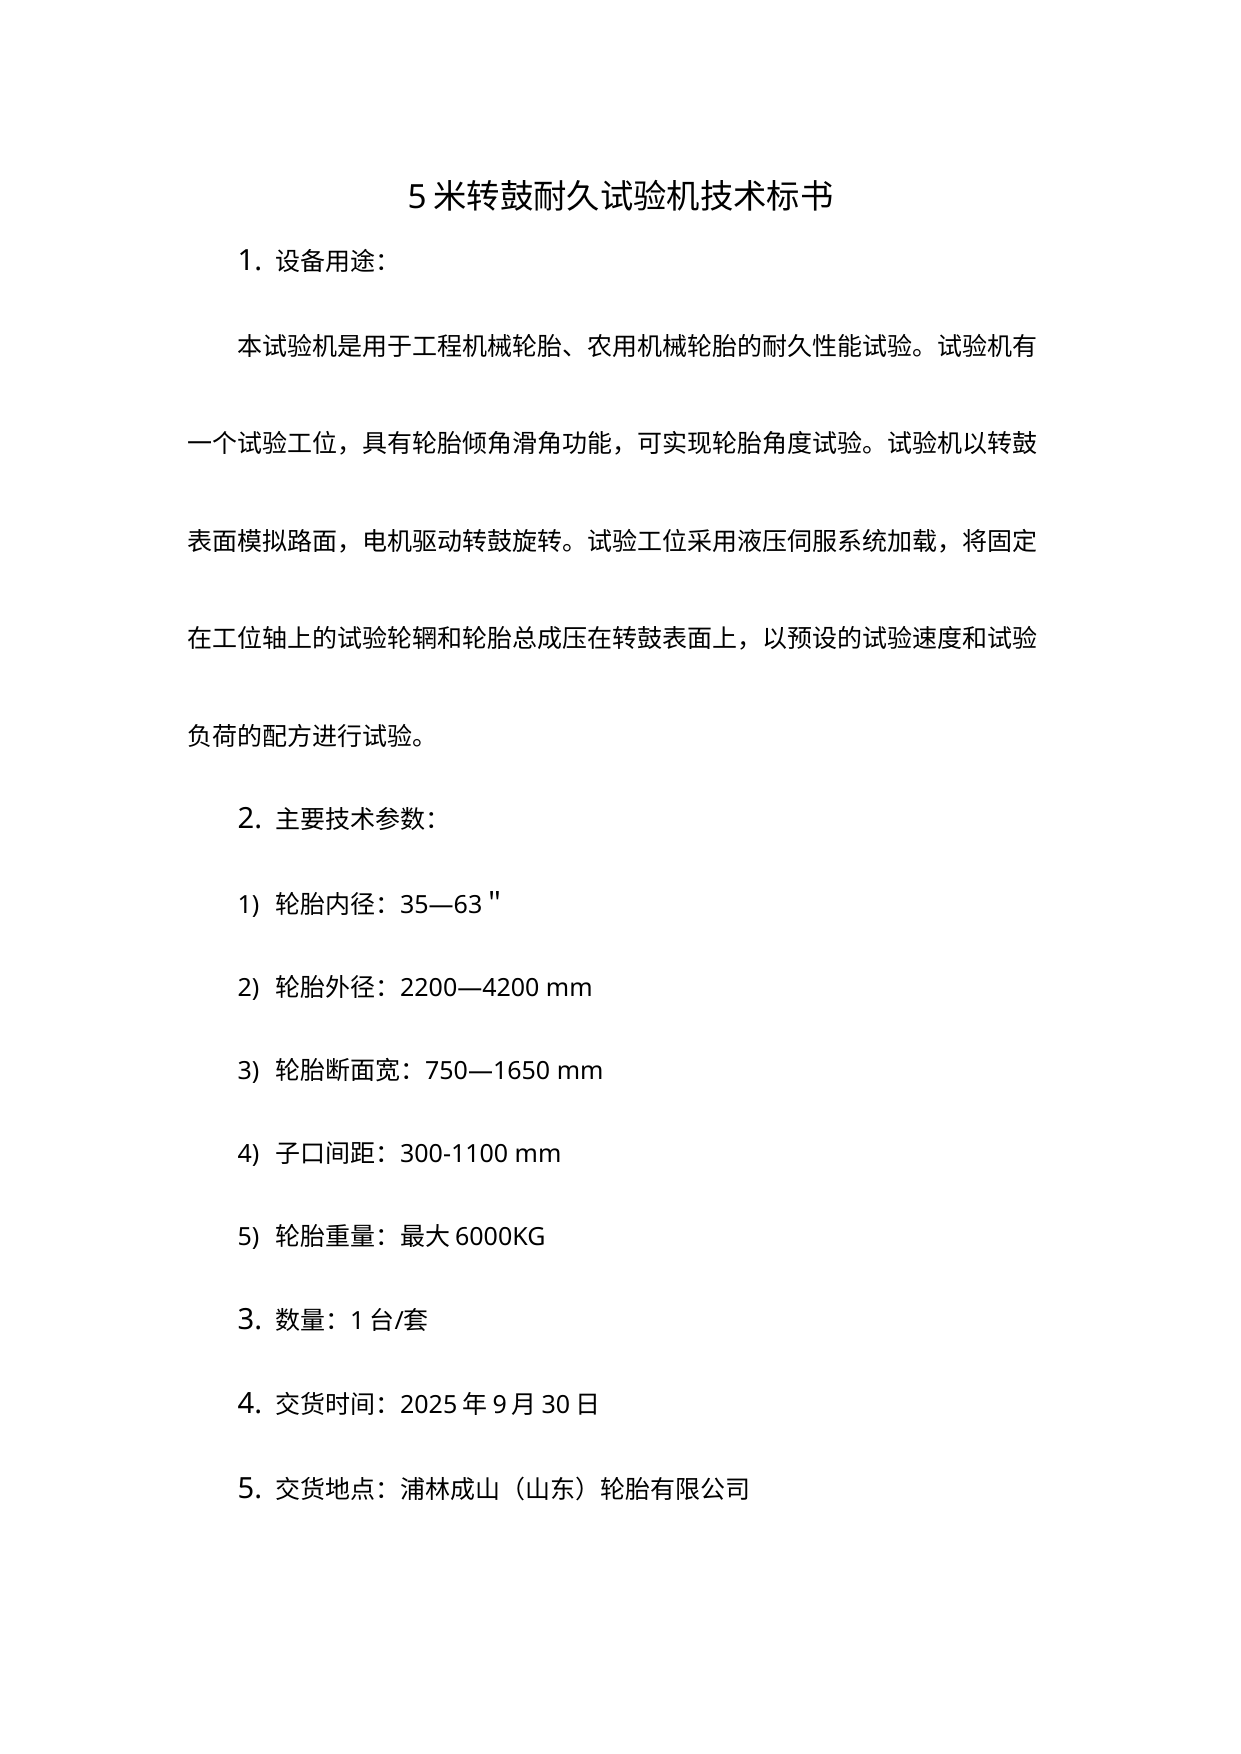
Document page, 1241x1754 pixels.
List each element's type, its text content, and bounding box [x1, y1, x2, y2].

list 本试验机是用于工程机械轮胎、农用机械轮胎的耐久性能试验。试验机有一个试验工位，具有轮胎倾角滑角功能，可实现轮胎角度试验。试验机以转鼓表面模拟路面，电机驱动转鼓旋转。试验工位采用液压伺服系统加载，将固定在工位轴上的试验轮辋和轮胎总成压在转鼓表面上，以预设的试验速度和试验负荷的配方进行试验。 [187, 312, 1053, 767]
text 5米转鼓耐久试验机技术标书 [187, 162, 1053, 227]
list 设备用途： [187, 227, 1053, 292]
list 交货时间：2025年9月30日 [187, 1370, 1053, 1435]
list 交货地点：浦林成山（山东）轮胎有限公司 [187, 1455, 1053, 1520]
list 主要技术参数： [187, 785, 1053, 850]
list 轮胎断面宽：750—1650 mm [187, 1036, 1053, 1101]
list 轮胎内径：35—63＂ [187, 870, 1053, 935]
list 子口间距：300-1100 mm [187, 1119, 1053, 1184]
list 轮胎重量：最大6000KG [187, 1202, 1053, 1267]
list 数量：1台/套 [187, 1285, 1053, 1350]
list 轮胎外径：2200—4200 mm [187, 953, 1053, 1018]
